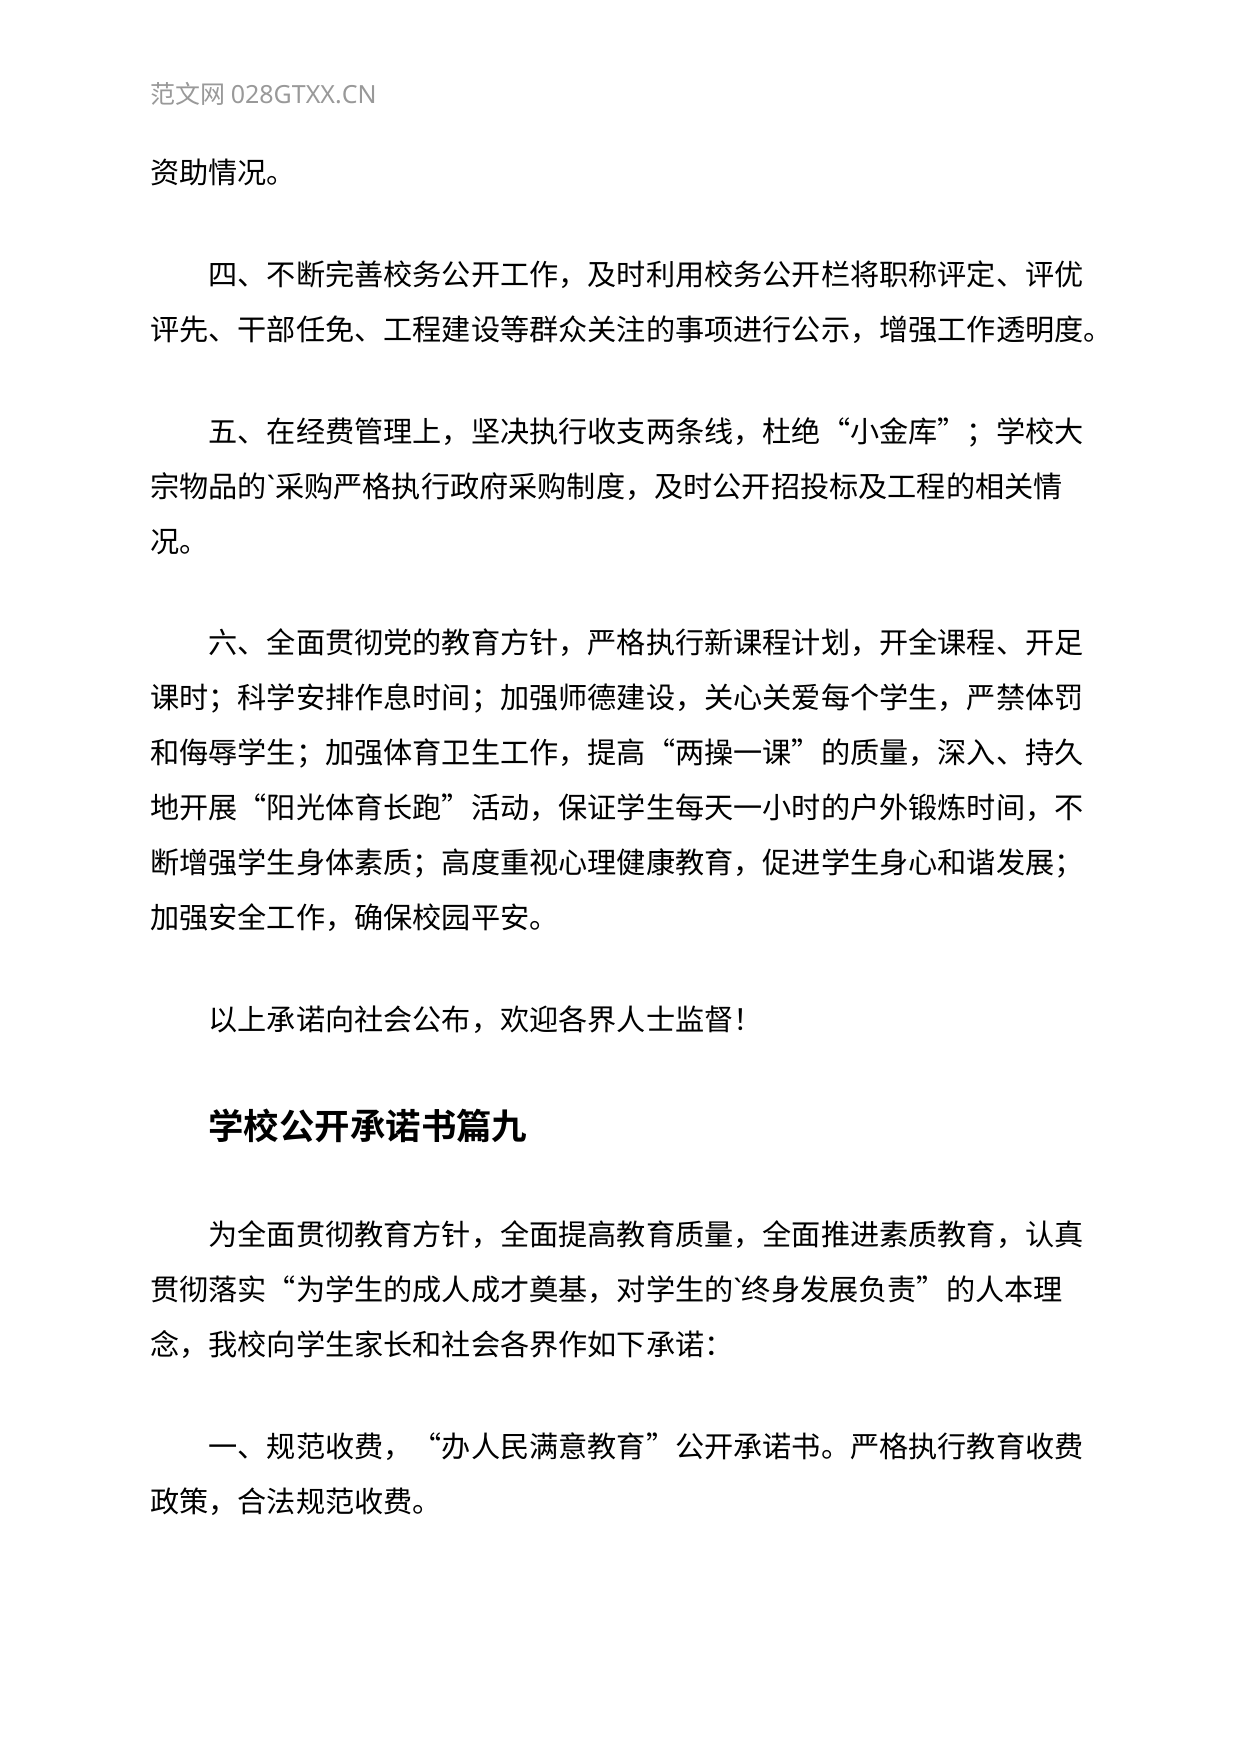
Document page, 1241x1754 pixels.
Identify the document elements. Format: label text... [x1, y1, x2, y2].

text 以上承诺向社会公布，欢迎各界人士监督！ [150, 996, 1090, 1039]
text 六、全面贯彻党的教育方针，严格执行新课程计划，开全课程、开足课时；科学安排作息时间；加强师德建设，关心关爱每个学生，严禁体罚和侮辱学生；加强体育卫生工作，提高“两操一课”的质量，深入、持久地开展“阳光体育长跑”活动，保证学生每天一小时的户外锻炼时间，不断增强学生身体素质；高度重视心理健康教育，促进学生身心和谐发展；加强安全工作，确保校园平安。 [150, 620, 1090, 937]
text 一、规范收费，“办人民满意教育”公开承诺书。严格执行教育收费政策，合法规范收费。 [150, 1423, 1090, 1520]
text 四、不断完善校务公开工作，及时利用校务公开栏将职称评定、评优评先、干部任免、工程建设等群众关注的事项进行公示，增强工作透明度。 [150, 252, 1090, 349]
text 五、在经费管理上，坚决执行收支两条线，杜绝“小金库”；学校大宗物品的`采购严格执行政府采购制度，及时公开招投标及工程的相关情况。 [150, 408, 1090, 561]
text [150, 150, 1090, 192]
text 为全面贯彻教育方针，全面提高教育质量，全面推进素质教育，认真贯彻落实“为学生的成人成才奠基，对学生的`终身发展负责”的人本理念，我校向学生家长和社会各界作如下承诺： [150, 1212, 1090, 1364]
text 学校公开承诺书篇九 [150, 1098, 1090, 1149]
